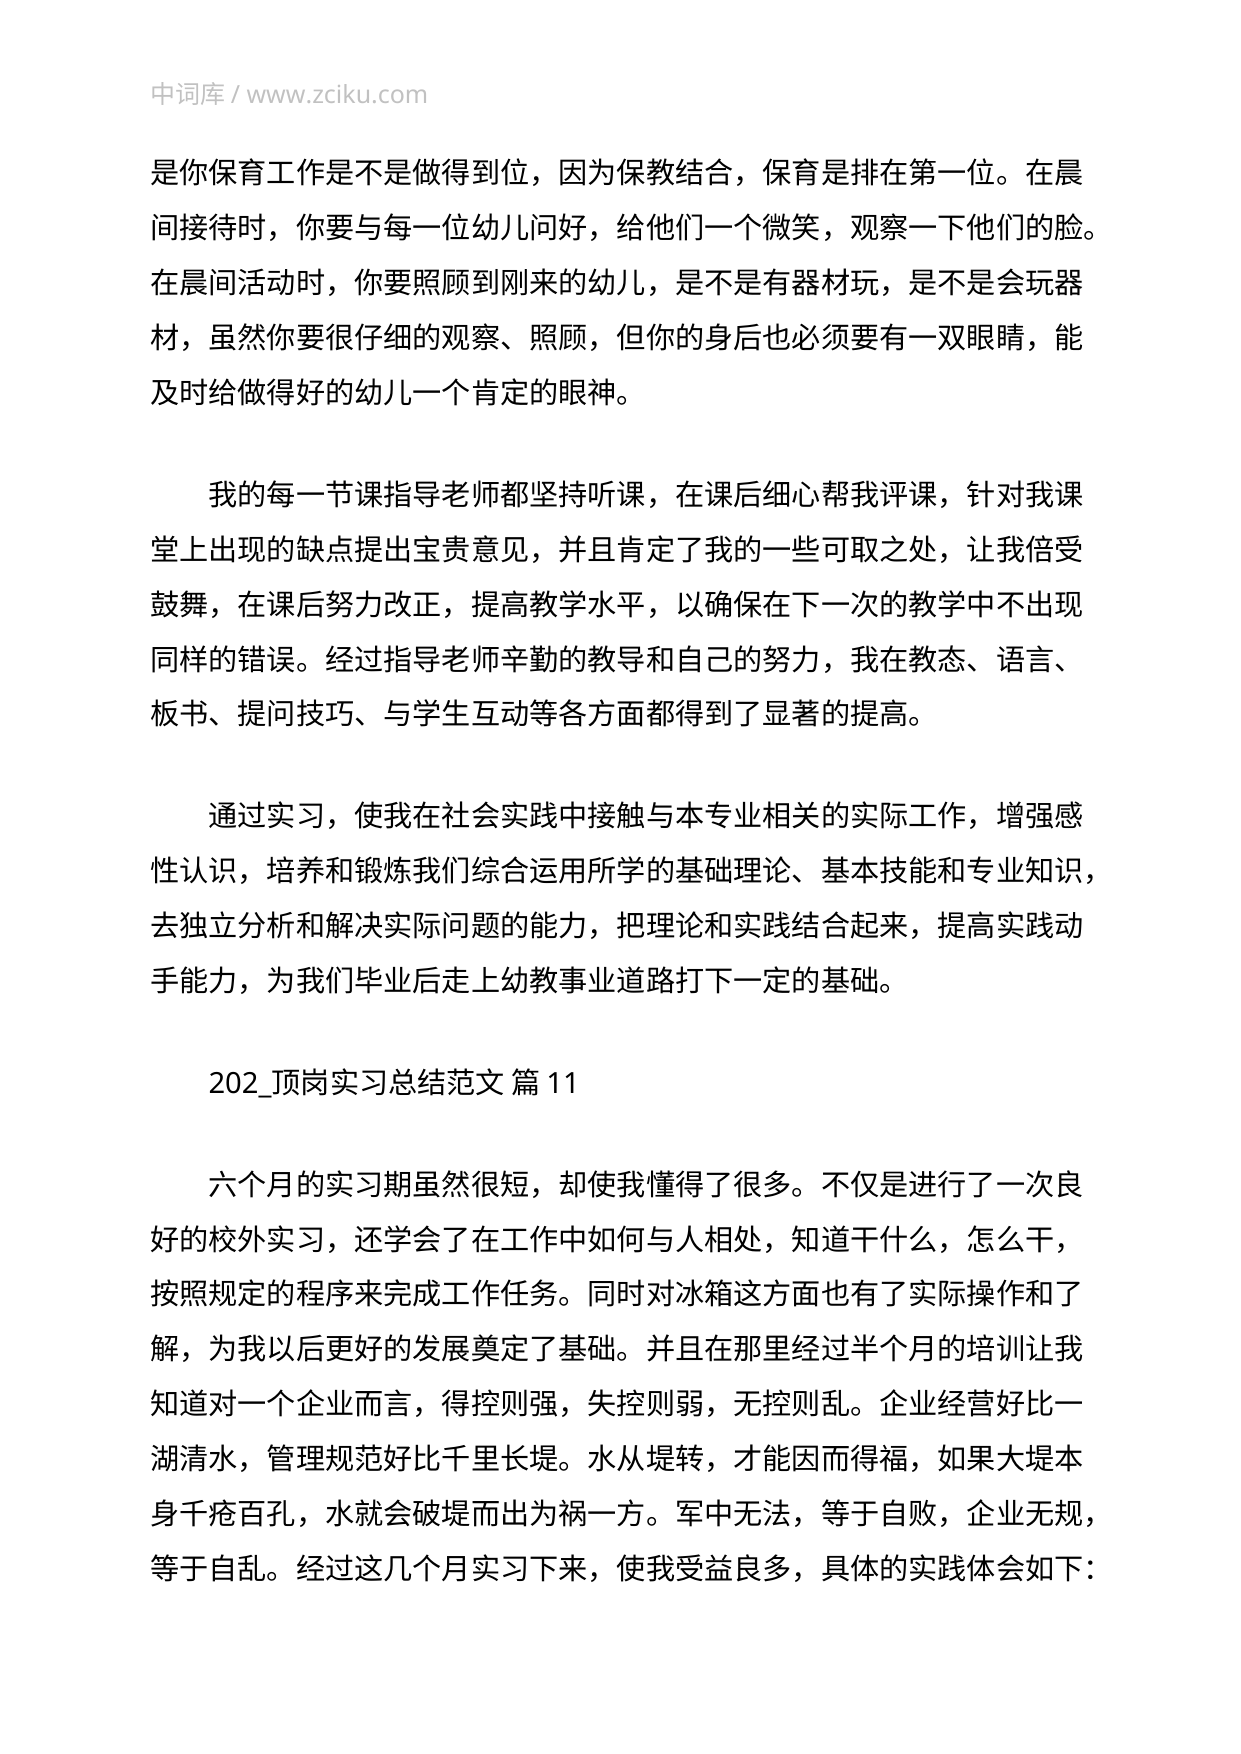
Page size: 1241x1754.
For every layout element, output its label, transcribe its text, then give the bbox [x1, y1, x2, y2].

text 六个月的实习期虽然很短，却使我懂得了很多。不仅是进行了一次良好的校外实习，还学会了在工作中如何与人相处，知道干什么，怎么干，按照规定的程序来完成工作任务。同时对冰箱这方面也有了实际操作和了解，为我以后更好的发展奠定了基础。并且在那里经过半个月的培训让我知道对一个企业而言，得控则强，失控则弱，无控则乱。企业经营好比一湖清水，管理规范好比千里长堤。水从堤转，才能因而得福，如果大堤本身千疮百孔，水就会破堤而出为祸一方。军中无法，等于自败，企业无规，等于自乱。经过这几个月实习下来，使我受益良多，具体的实践体会如下： [150, 1161, 1090, 1588]
text 我的每一节课指导老师都坚持听课，在课后细心帮我评课，针对我课堂上出现的缺点提出宝贵意见，并且肯定了我的一些可取之处，让我倍受鼓舞，在课后努力改正，提高教学水平，以确保在下一次的教学中不出现同样的错误。经过指导老师辛勤的教导和自己的努力，我在教态、语言、板书、提问技巧、与学生互动等各方面都得到了显著的提高。 [150, 471, 1090, 733]
text 通过实习，使我在社会实践中接触与本专业相关的实际工作，增强感性认识，培养和锻炼我们综合运用所学的基础理论、基本技能和专业知识，去独立分析和解决实际问题的能力，把理论和实践结合起来，提高实践动手能力，为我们毕业后走上幼教事业道路打下一定的基础。 [150, 793, 1090, 1000]
text 202_顶岗实习总结范文 篇11 [150, 1059, 1090, 1102]
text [150, 150, 1090, 412]
